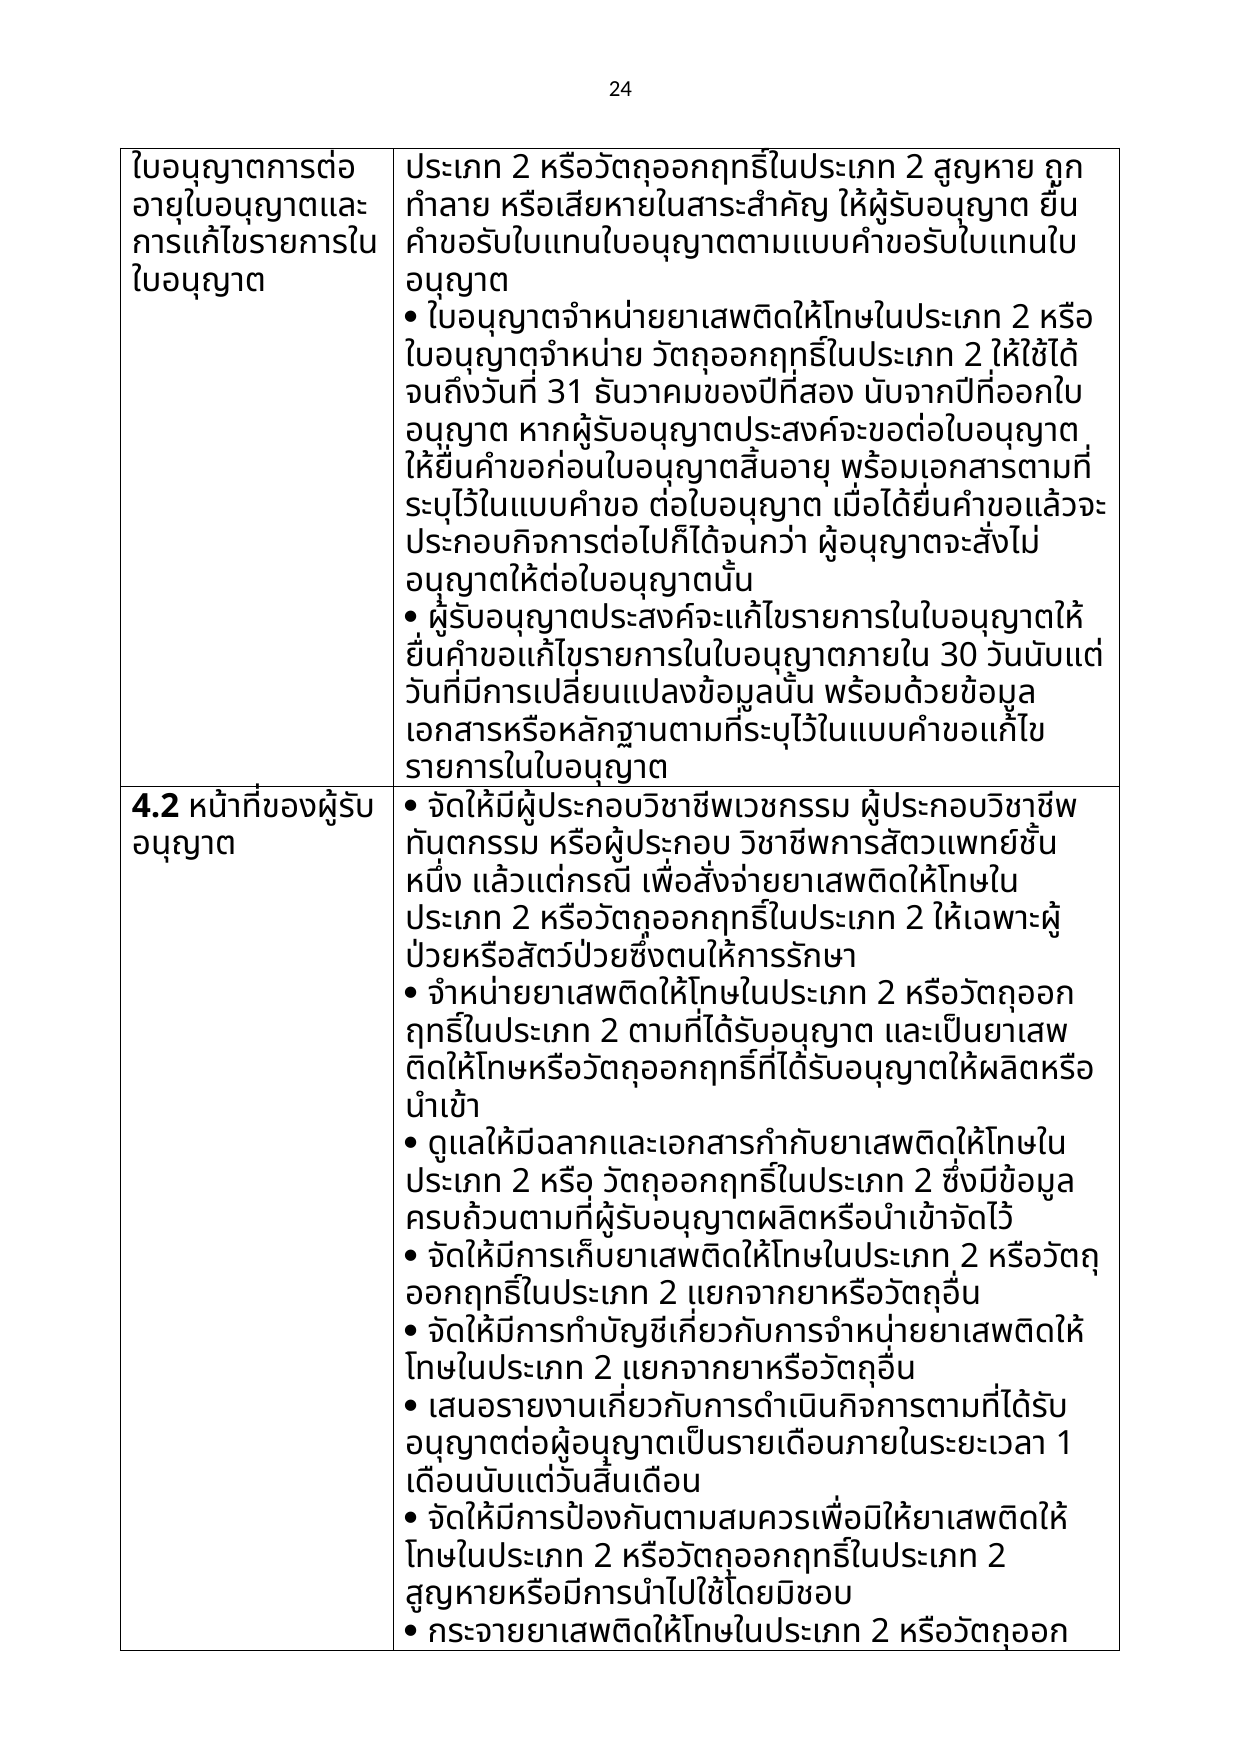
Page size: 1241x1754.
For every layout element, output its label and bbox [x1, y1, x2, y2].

table_cell [121, 149, 393, 786]
table_cell [121, 787, 393, 1650]
table_cell [394, 149, 1119, 786]
table_cell [394, 787, 1119, 1650]
